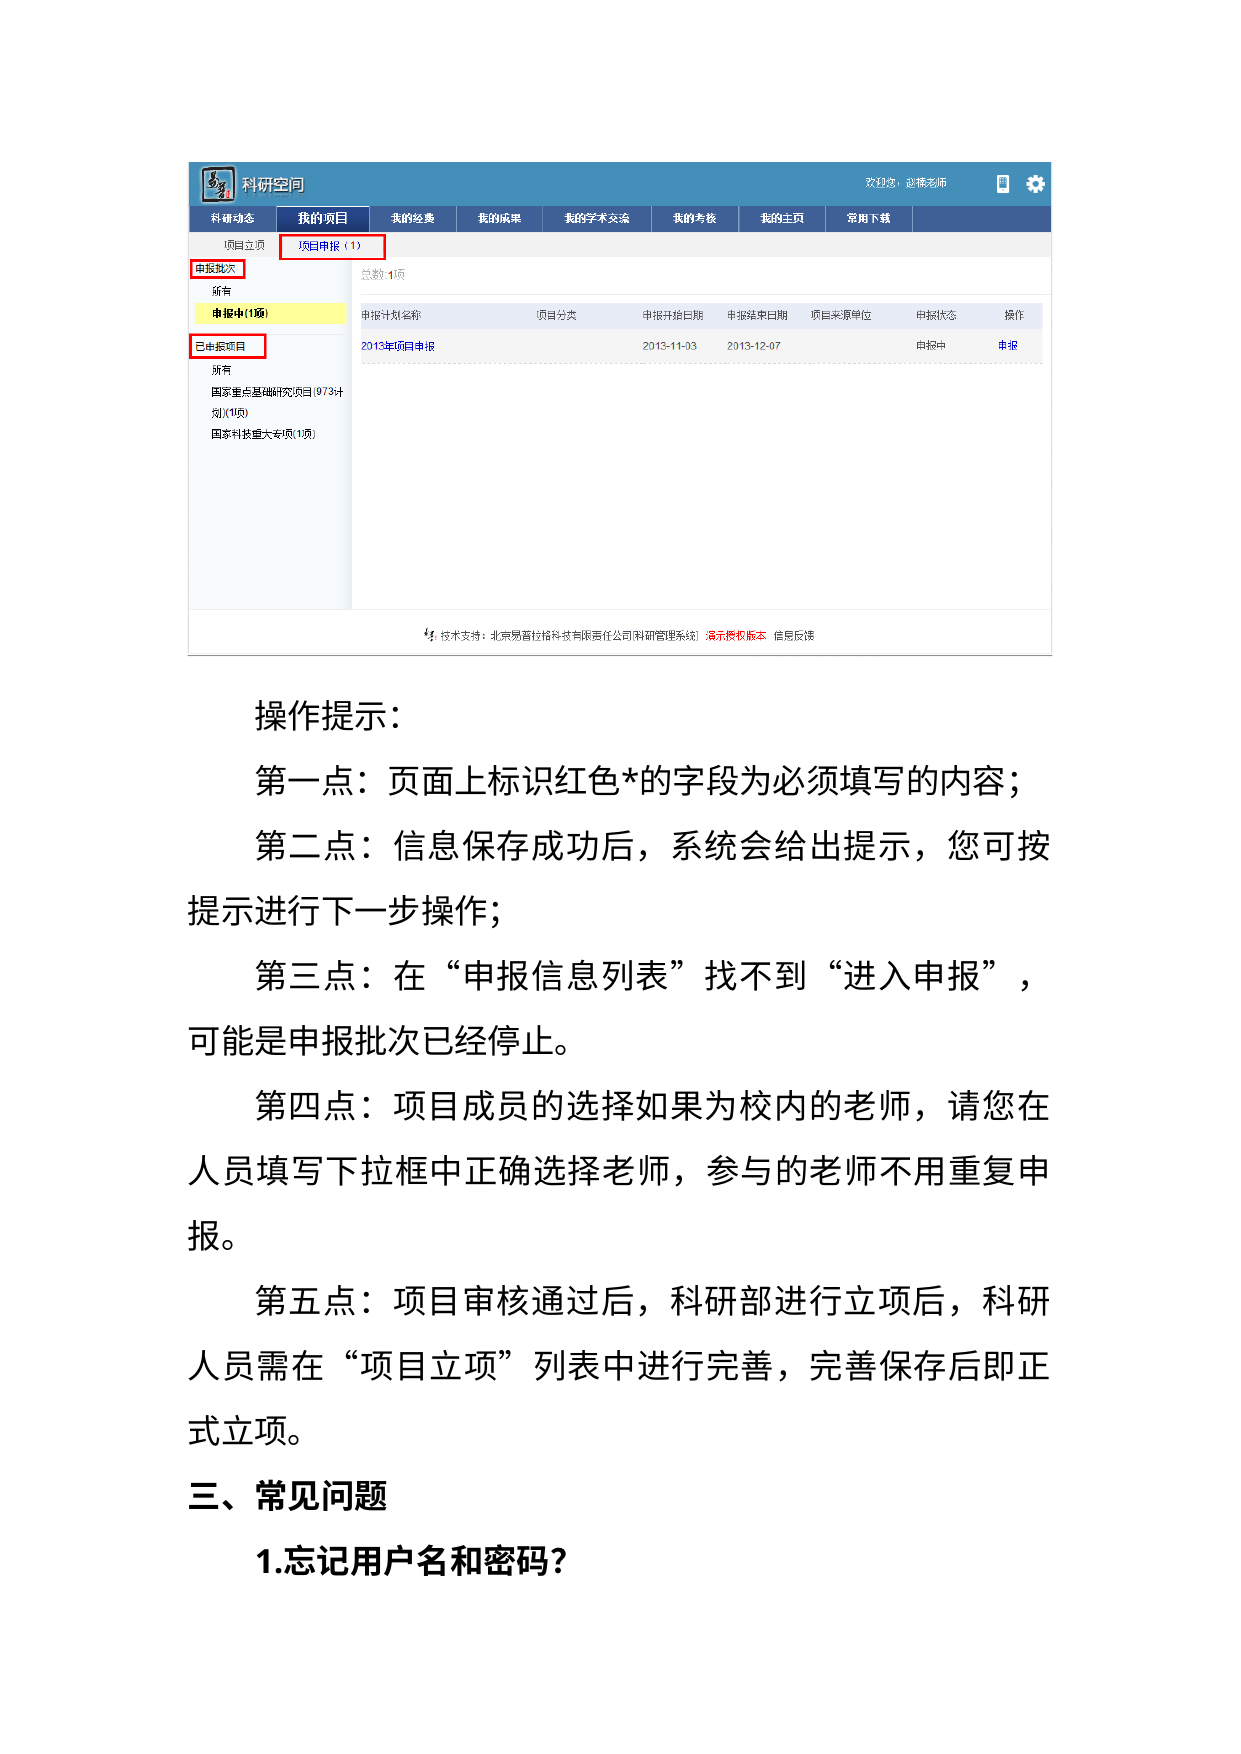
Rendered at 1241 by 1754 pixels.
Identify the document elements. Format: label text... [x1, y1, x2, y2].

text 第三点：在“申报信息列表”找不到“进入申报”，可能是申报批次已经停止。 [187, 942, 1053, 1072]
text 操作提示： [187, 682, 1053, 747]
text 1.忘记用户名和密码？ [187, 1527, 1053, 1592]
text 三、常见问题 [187, 1462, 1053, 1527]
text 第四点：项目成员的选择如果为校内的老师，请您在人员填写下拉框中正确选择老师，参与的老师不用重复申报。 [187, 1072, 1053, 1267]
picture [187, 162, 1053, 657]
text 第一点：页面上标识红色*的字段为必须填写的内容； [187, 747, 1053, 812]
text 第二点：信息保存成功后，系统会给出提示，您可按提示进行下一步操作； [187, 812, 1053, 942]
text 第五点：项目审核通过后，科研部进行立项后，科研人员需在“项目立项”列表中进行完善，完善保存后即正式立项。 [187, 1267, 1053, 1462]
